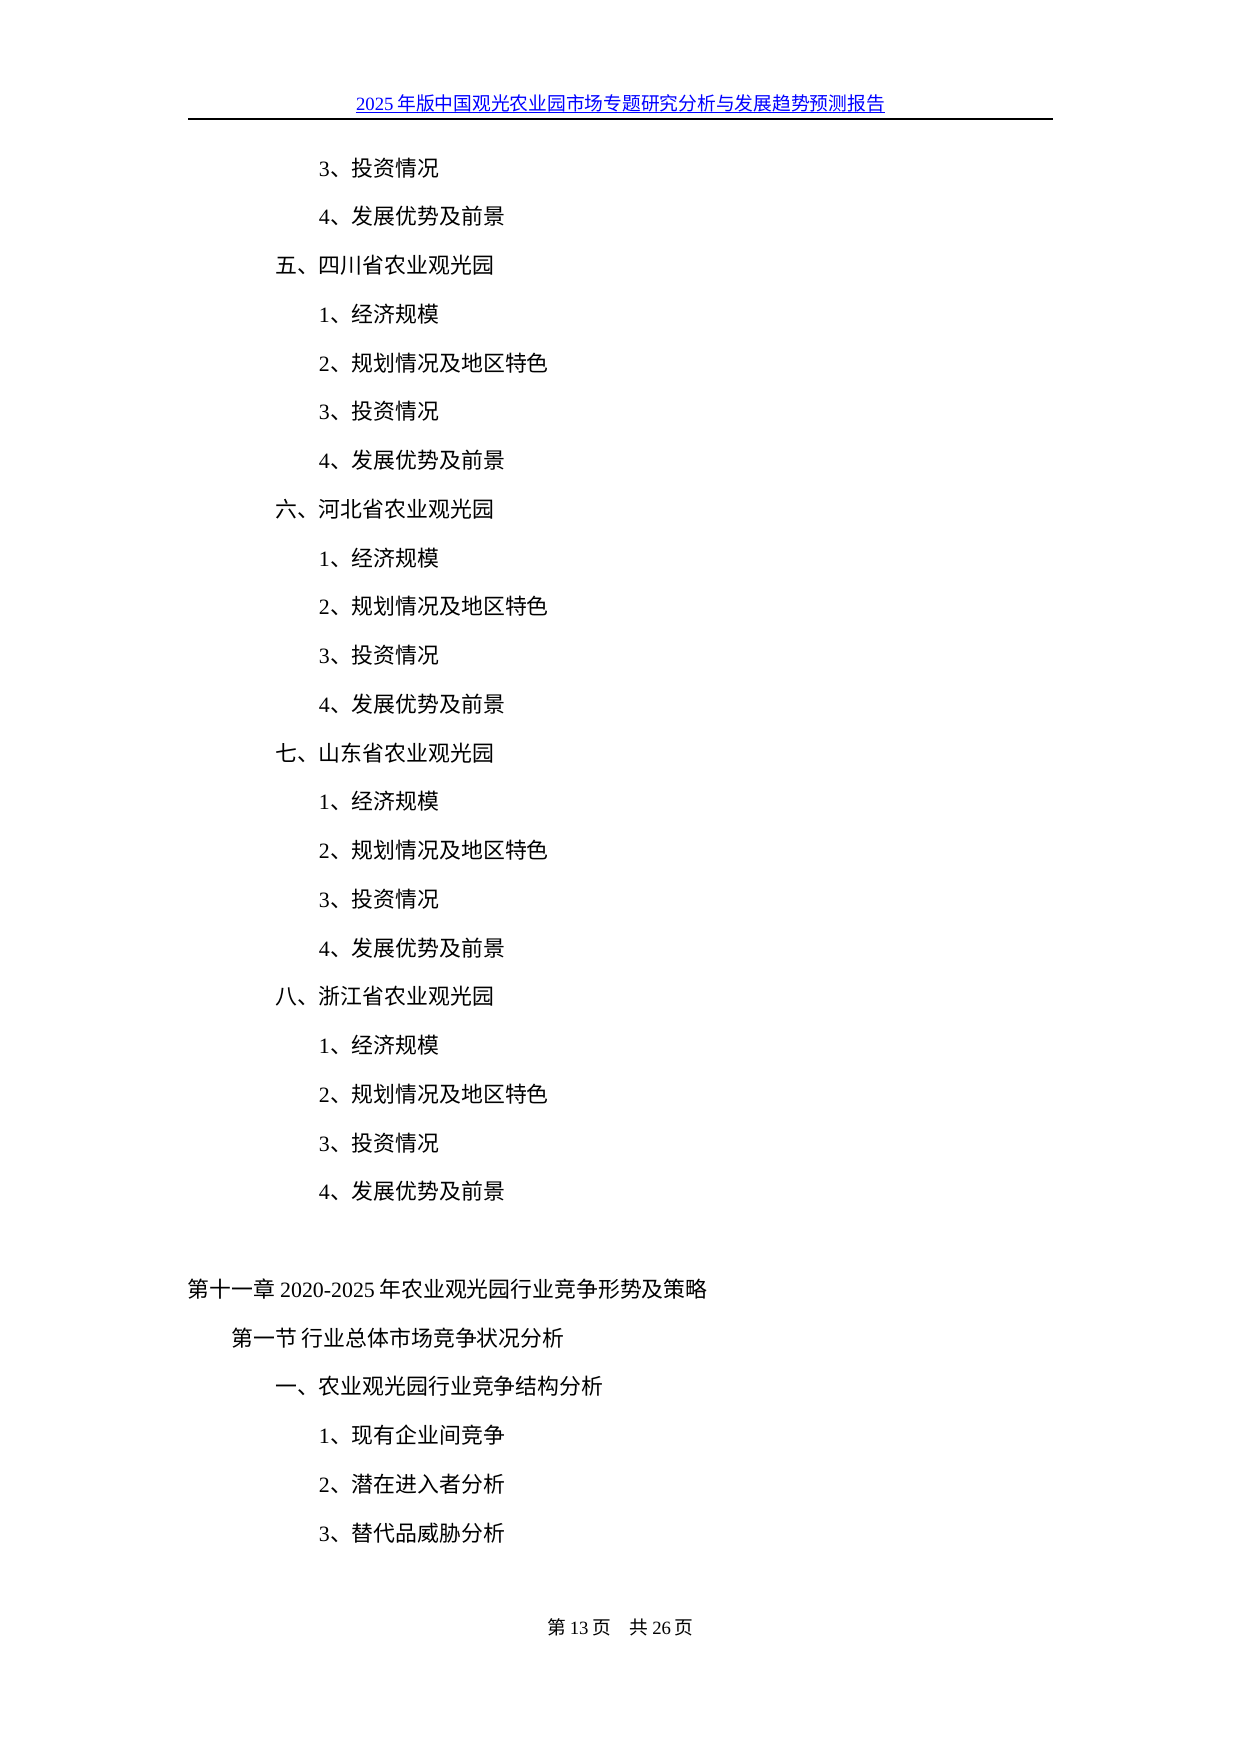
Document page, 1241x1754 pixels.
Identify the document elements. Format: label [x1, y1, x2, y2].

text [187, 150, 1053, 1548]
